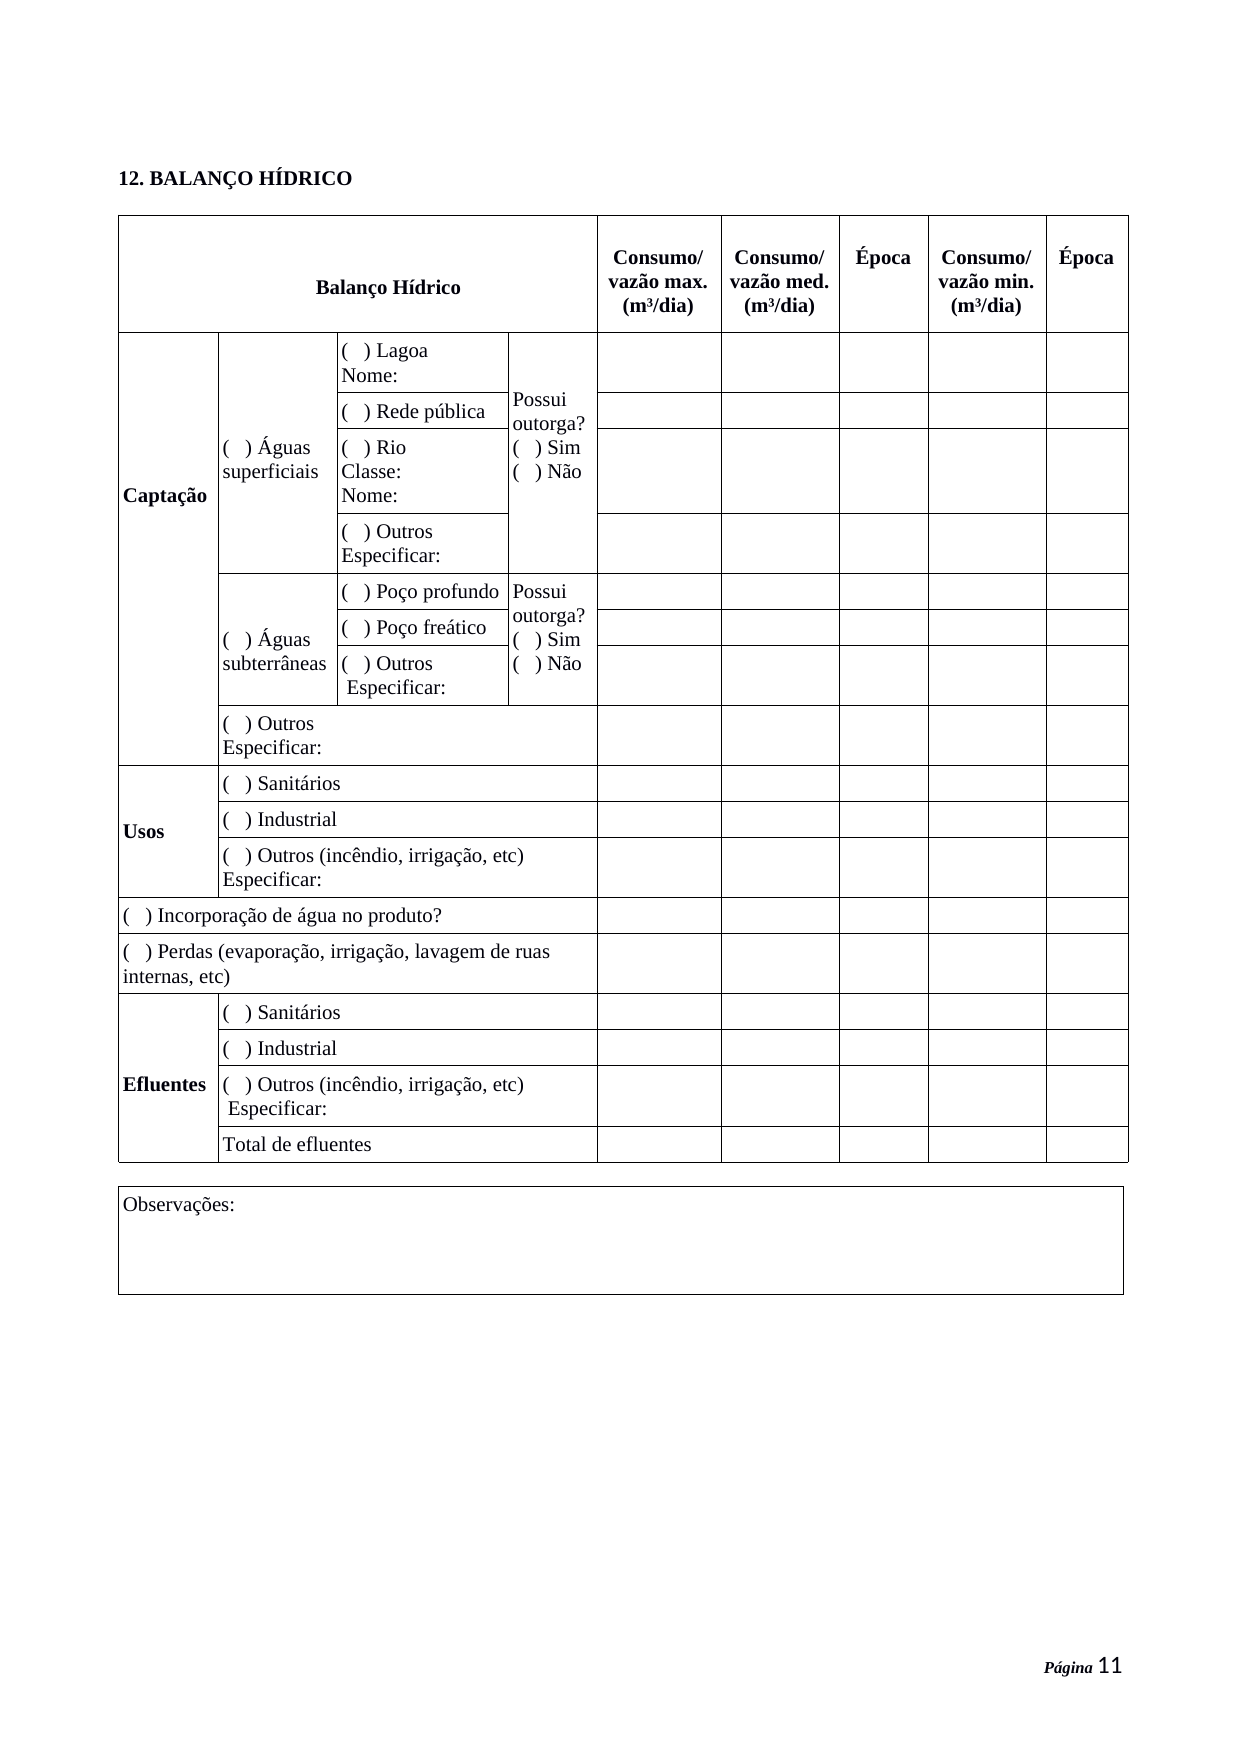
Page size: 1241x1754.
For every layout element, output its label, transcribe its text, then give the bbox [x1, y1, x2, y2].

table_cell [722, 393, 839, 428]
table_cell [598, 610, 721, 645]
table_cell [598, 802, 721, 837]
table_cell [1047, 514, 1128, 573]
table_cell [1047, 393, 1128, 428]
table_cell ( ) Sanitários [219, 766, 597, 801]
table_cell [929, 646, 1046, 705]
table_cell [1047, 994, 1128, 1029]
table_header Balanço Hídrico [119, 216, 597, 332]
table_cell [1047, 802, 1128, 837]
table_cell [598, 429, 721, 512]
table_cell [840, 898, 928, 933]
table_cell ( ) Rede pública [338, 393, 508, 428]
table_cell [598, 766, 721, 801]
table_cell [929, 1127, 1046, 1162]
table_cell [1047, 706, 1128, 765]
table_cell ( ) Águas superficiais [219, 333, 337, 573]
table_cell [840, 1127, 928, 1162]
table_cell [840, 766, 928, 801]
table_cell [840, 1066, 928, 1126]
table_cell ( ) Poço profundo [338, 574, 508, 609]
table_cell [598, 1127, 721, 1162]
table_cell [840, 994, 928, 1029]
table_cell [598, 646, 721, 705]
table_cell ( ) Outros Especificar: [338, 646, 508, 705]
table_cell [598, 994, 721, 1029]
table_cell [722, 898, 839, 933]
table_cell Captação [119, 333, 218, 765]
table_cell [1047, 898, 1128, 933]
table_cell ( ) Industrial [219, 802, 597, 837]
table_cell [722, 934, 839, 993]
table_cell ( ) Outros Especificar: [338, 514, 508, 573]
table_cell ( ) Outros (incêndio, irrigação, etc) Especificar: [219, 838, 597, 897]
table_cell [598, 898, 721, 933]
table_cell [722, 1127, 839, 1162]
table_cell ( ) Rio Classe: Nome: [338, 429, 508, 512]
table_cell [840, 574, 928, 609]
table_cell [929, 898, 1046, 933]
table_cell [598, 838, 721, 897]
table_cell [1047, 838, 1128, 897]
table_cell [929, 574, 1046, 609]
table_cell [1047, 429, 1128, 512]
table_cell [929, 934, 1046, 993]
table_cell [929, 838, 1046, 897]
table_cell Possui outorga? ( ) Sim ( ) Não [509, 574, 597, 705]
table_cell [840, 393, 928, 428]
table_cell [1047, 333, 1128, 392]
table_cell [840, 838, 928, 897]
table_cell ( ) Incorporação de água no produto? [119, 898, 597, 933]
table_cell Efluentes [119, 994, 218, 1162]
table_header Consumo/ vazão min. (m³/dia) [929, 216, 1046, 332]
table_cell [840, 333, 928, 392]
table_cell ( ) Poço freático [338, 610, 508, 645]
table_cell [840, 610, 928, 645]
table_cell [722, 802, 839, 837]
table_cell [1047, 766, 1128, 801]
table_cell [840, 802, 928, 837]
table_cell [722, 838, 839, 897]
table_cell [929, 766, 1046, 801]
table_header Observações: [119, 1187, 1123, 1294]
table_cell [722, 514, 839, 573]
table_header Consumo/ vazão max. (m³/dia) [598, 216, 721, 332]
table_cell [598, 514, 721, 573]
table_cell [722, 766, 839, 801]
table_cell [840, 514, 928, 573]
table_cell ( ) Industrial [219, 1030, 597, 1065]
text 12. BALANÇO HÍDRICO [118, 166, 1122, 190]
table_cell [929, 802, 1046, 837]
table_cell [929, 706, 1046, 765]
table_cell [929, 1030, 1046, 1065]
table_cell Total de efluentes [219, 1127, 597, 1162]
table_cell [929, 610, 1046, 645]
table_cell [1047, 1066, 1128, 1126]
table_cell [840, 934, 928, 993]
table_cell [929, 333, 1046, 392]
table_cell [722, 646, 839, 705]
table_cell [1047, 646, 1128, 705]
table_cell ( ) Lagoa Nome: [338, 333, 508, 392]
table_cell [722, 610, 839, 645]
table_cell [598, 934, 721, 993]
table_cell [1047, 610, 1128, 645]
table_cell [722, 1066, 839, 1126]
table_header Época [1047, 216, 1128, 332]
table_cell [840, 646, 928, 705]
table_cell Usos [119, 766, 218, 897]
table_cell [598, 393, 721, 428]
table_cell [929, 393, 1046, 428]
table_cell [598, 1030, 721, 1065]
table_cell [598, 333, 721, 392]
table_cell Possui outorga? ( ) Sim ( ) Não [509, 333, 597, 573]
table_cell [722, 574, 839, 609]
table_cell [1047, 1127, 1128, 1162]
table_header Época [840, 216, 928, 332]
table_cell [722, 994, 839, 1029]
table_cell [1047, 934, 1128, 993]
table_cell [840, 1030, 928, 1065]
table_cell [840, 429, 928, 512]
table_cell [929, 429, 1046, 512]
table_cell [929, 1066, 1046, 1126]
table_cell [598, 574, 721, 609]
table_cell [1047, 1030, 1128, 1065]
table_cell [598, 1066, 721, 1126]
table_cell ( ) Águas subterrâneas [219, 574, 337, 705]
table_cell [598, 706, 721, 765]
table_cell ( ) Perdas (evaporação, irrigação, lavagem de ruas internas, etc) [119, 934, 597, 993]
table_cell ( ) Sanitários [219, 994, 597, 1029]
table_cell ( ) Outros (incêndio, irrigação, etc) Especificar: [219, 1066, 597, 1126]
table_header Consumo/ vazão med. (m³/dia) [722, 216, 839, 332]
table_cell [722, 706, 839, 765]
table_cell [840, 706, 928, 765]
table_cell [722, 333, 839, 392]
table_cell [929, 514, 1046, 573]
table_cell [722, 429, 839, 512]
table_cell [1047, 574, 1128, 609]
table_cell ( ) Outros Especificar: [219, 706, 597, 765]
table_cell [722, 1030, 839, 1065]
table_cell [929, 994, 1046, 1029]
